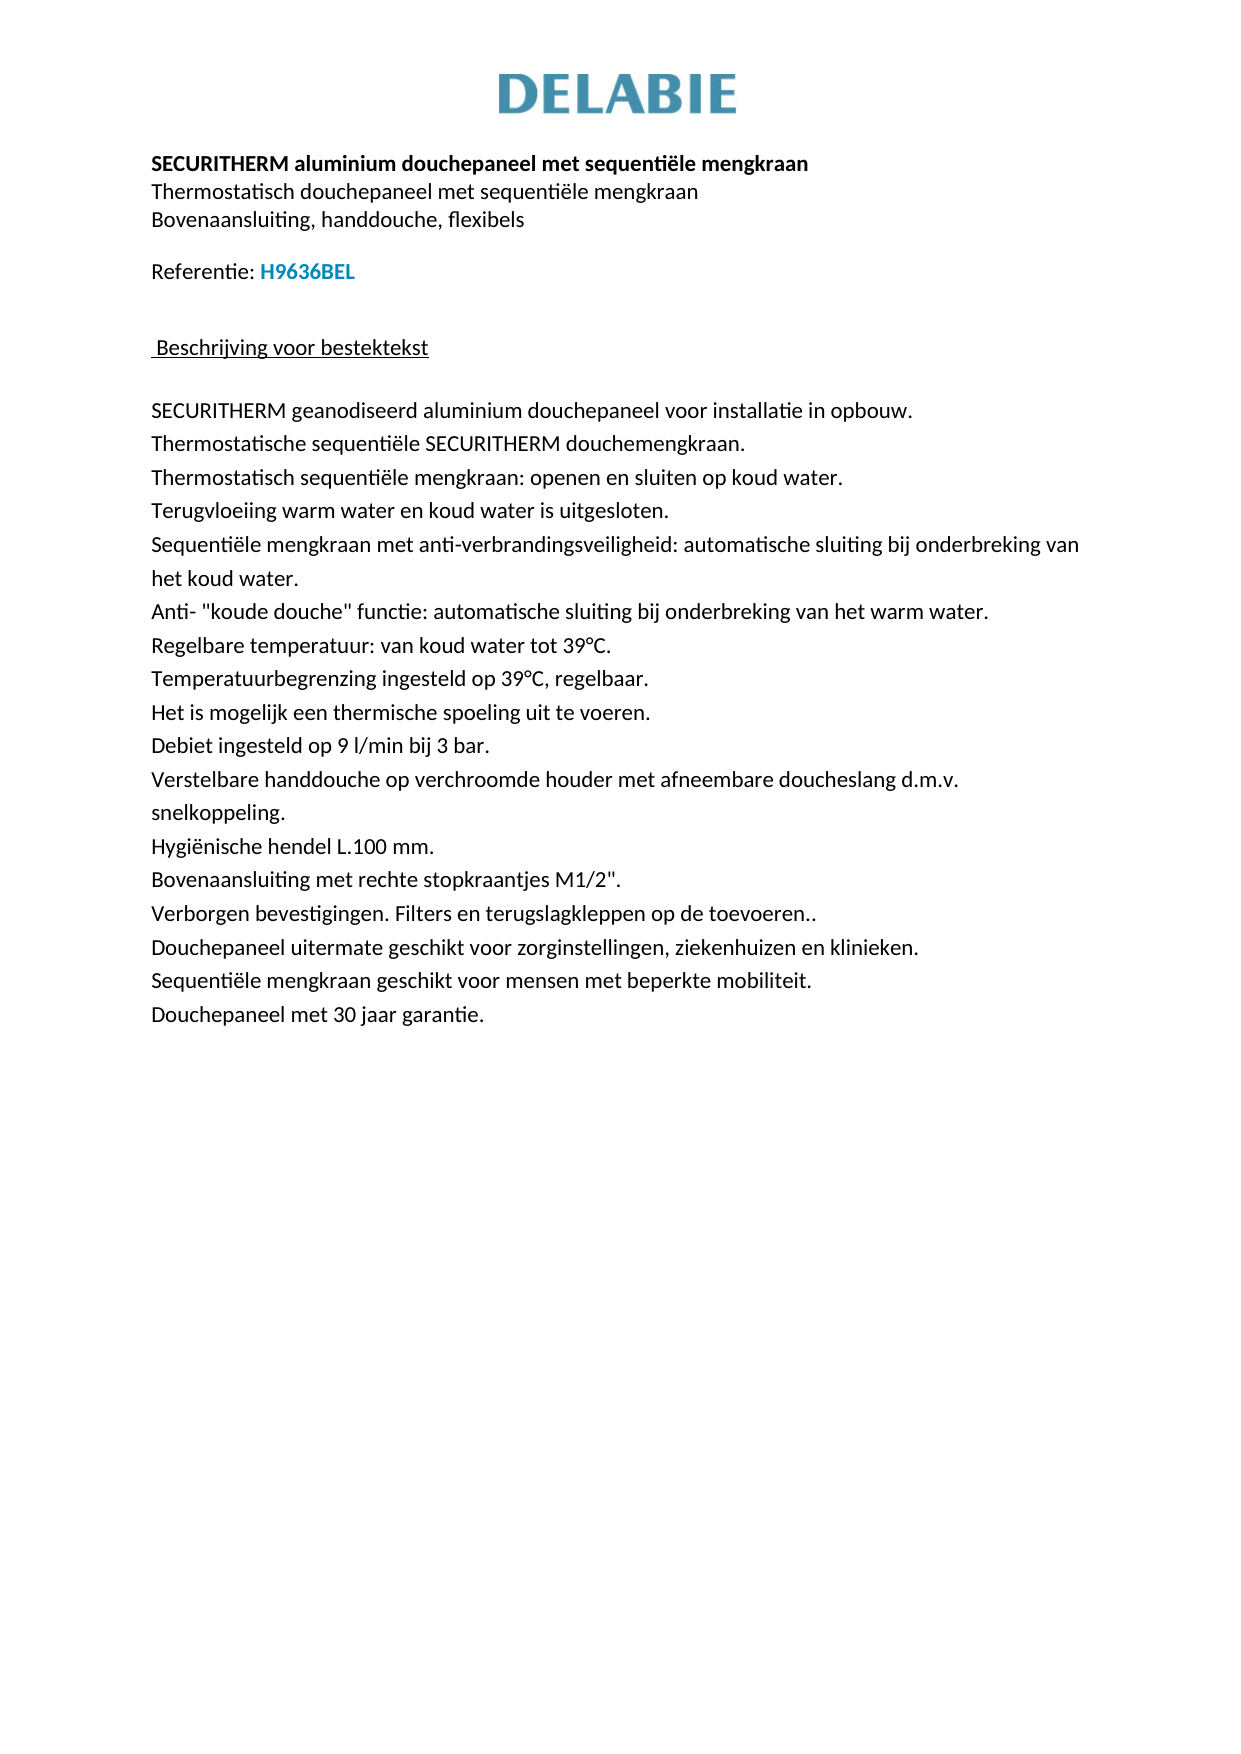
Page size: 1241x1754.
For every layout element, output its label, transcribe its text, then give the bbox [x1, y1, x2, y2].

text Thermostatisch douchepaneel met sequentiële mengkraan [151, 177, 1084, 205]
text Regelbare temperatuur: van koud water tot 39°C. [151, 631, 1084, 659]
text Douchepaneel met 30 jaar garantie. [151, 1000, 1084, 1028]
text Thermostatisch sequentiële mengkraan: openen en sluiten op koud water. [151, 463, 1084, 491]
text Beschrijving voor bestektekst [151, 333, 1084, 361]
text Debiet ingesteld op 9 l/min bij 3 bar. [151, 731, 1084, 759]
text Hygiënische hendel L.100 mm. [151, 832, 1084, 860]
text Bovenaansluiting, handdouche, flexibels [151, 205, 1084, 233]
text Sequentiële mengkraan geschikt voor mensen met beperkte mobiliteit. [151, 966, 1084, 994]
text Thermostatische sequentiële SECURITHERM douchemengkraan. [151, 429, 1084, 458]
text Temperatuurbegrenzing ingesteld op 39°C, regelbaar. [151, 664, 1084, 692]
text SECURITHERM geanodiseerd aluminium douchepaneel voor installatie in opbouw. [151, 396, 1084, 424]
text Bovenaansluiting met rechte stopkraantjes M1/2". [151, 866, 1084, 894]
text Referentie: H9636BEL [151, 257, 1084, 285]
text Het is mogelijk een thermische spoeling uit te voeren. [151, 698, 1084, 726]
text Verborgen bevestigingen. Filters en terugslagkleppen op de toevoeren.. [151, 899, 1084, 927]
text Verstelbare handdouche op verchroomde houder met afneembare doucheslang d.m.v. snelkoppeling. [151, 765, 1084, 827]
text Sequentiële mengkraan met anti-verbrandingsveiligheid: automatische sluiting bij onderbreking van het koud water. [151, 530, 1084, 592]
text Douchepaneel uitermate geschikt voor zorginstellingen, ziekenhuizen en klinieken. [151, 933, 1084, 961]
text SECURITHERM aluminium douchepaneel met sequentiële mengkraan [151, 149, 1084, 177]
picture [497, 74, 738, 114]
text Anti- "koude douche" functie: automatische sluiting bij onderbreking van het warm water. [151, 597, 1084, 625]
text Terugvloeiing warm water en koud water is uitgesloten. [151, 497, 1084, 525]
